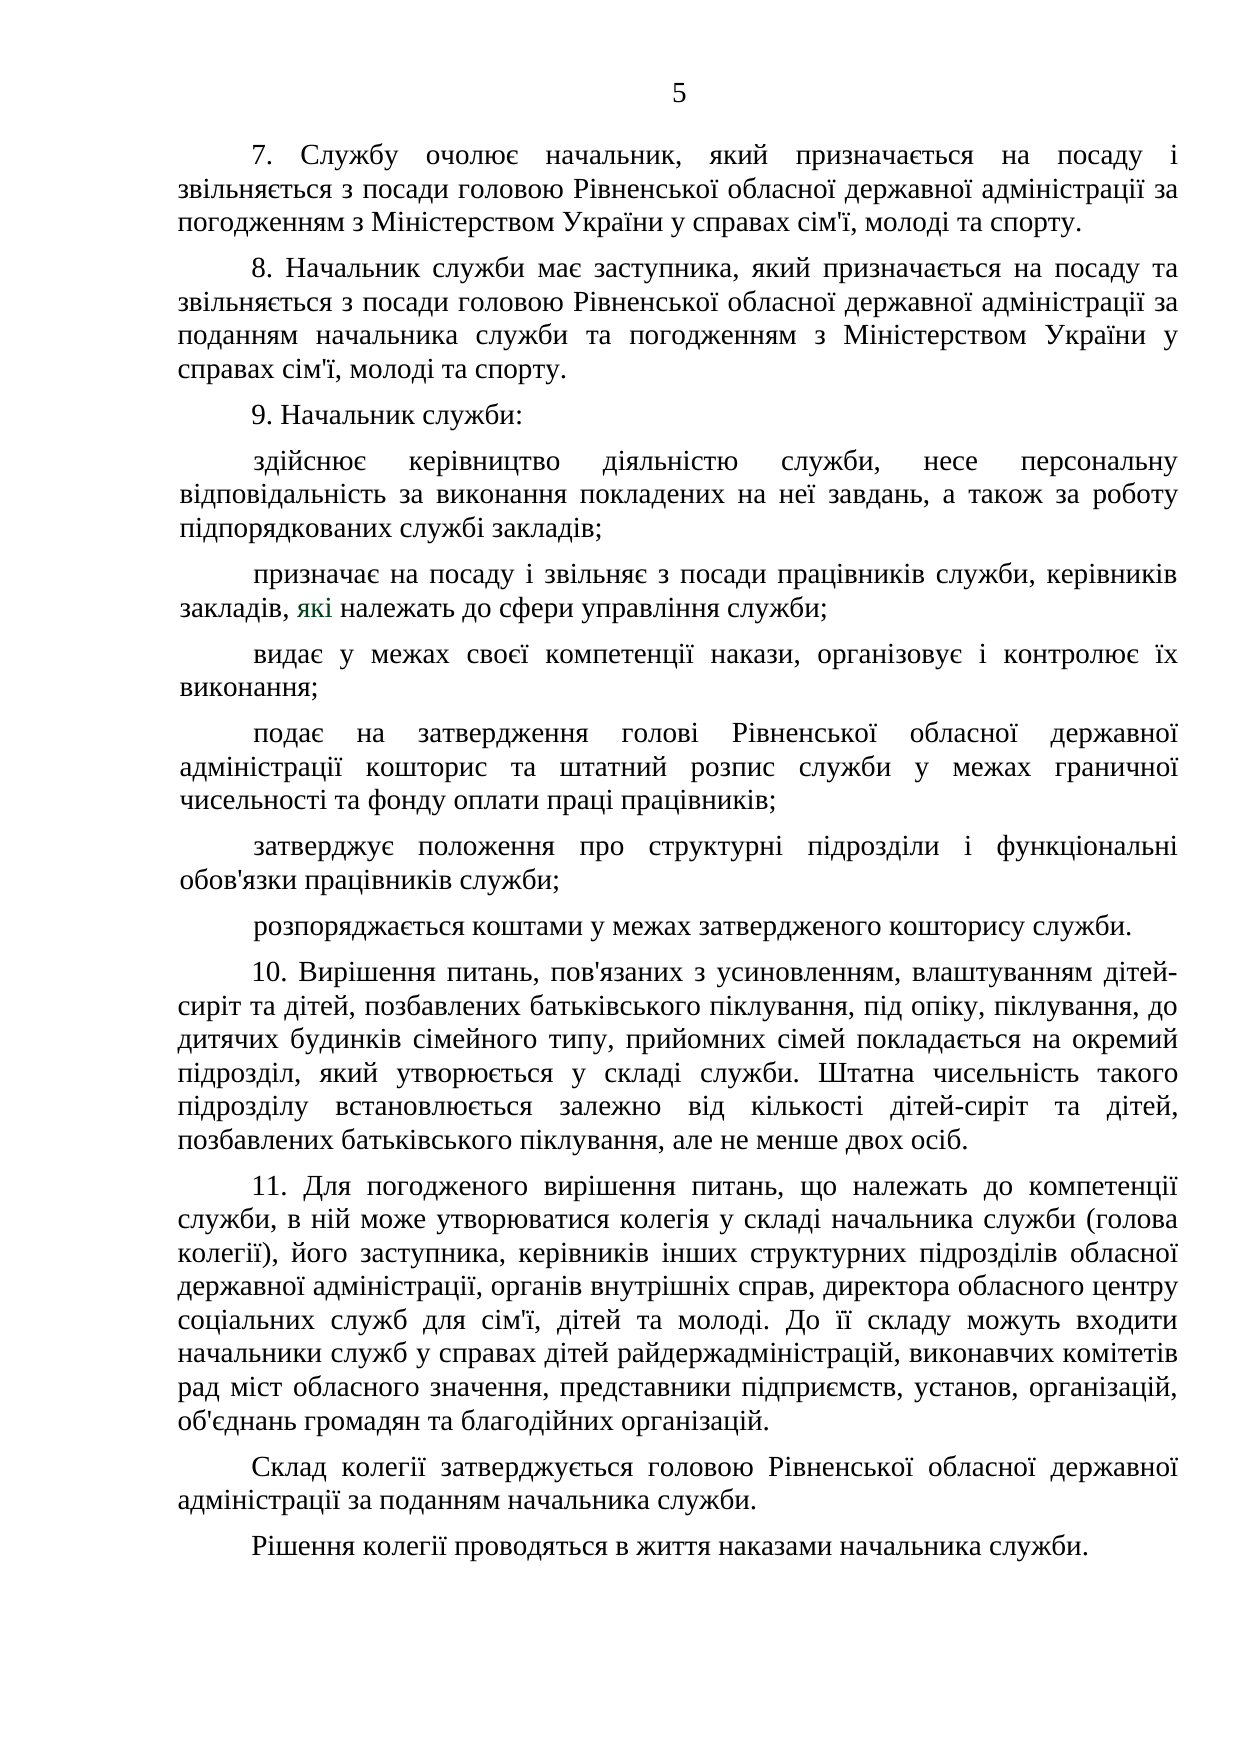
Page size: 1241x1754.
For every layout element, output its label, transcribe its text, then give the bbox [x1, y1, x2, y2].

text призначає на посаду і звільняє з посади працівників служби, керівників закладів, які належать до сфери управління служби; [179, 556, 1179, 623]
text видає у межах своєї компетенції накази, організовує і контролює їх виконання; [179, 636, 1179, 703]
text здійснює керівництво діяльністю служби, несе персональну відповідальність за виконання покладених на неї завдань, а також за роботу підпорядкованих службі закладів; [179, 443, 1179, 544]
text Рішення колегії проводяться в життя наказами начальника служби. [177, 1528, 1181, 1562]
text 9. Начальник служби: [233, 397, 1181, 431]
text Склад колегії затверджується головою Рівненської обласної державної адміністрації за поданням начальника служби. [177, 1449, 1179, 1516]
text затверджує положення про структурні підрозділи і функціональні обов'язки працівників служби; [179, 828, 1179, 896]
text 10. Вирішення питань, пов'язаних з усиновленням, влаштуванням дітей-сиріт та дітей, позбавлених батьківського піклування, під опіку, піклування, до дитячих будинків сімейного типу, прийомних сімей покладається на окремий підрозділ, який утворюється у складі служби. Штатна чисельність такого підрозділу встановлюється залежно від кількості дітей-сиріт та дітей, позбавлених батьківського піклування, але не менше двох осіб. [177, 954, 1179, 1155]
text розпоряджається коштами у межах затвердженого кошторису служби. [179, 908, 1181, 942]
text 8. Начальник служби має заступника, який призначається на посаду та звільняється з посади головою Рівненської обласної державної адміністрації за поданням начальника служби та погодженням з Міністерством України у справах сім'ї, молоді та спорту. [177, 250, 1179, 384]
text 11. Для погодженого вирішення питань, що належать до компетенції служби, в ній може утворюватися колегія у складі начальника служби (голова колегії), його заступника, керівників інших структурних підрозділів обласної державної адміністрації, органів внутрішніх справ, директора обласного центру соціальних служб для сім'ї, дітей та молоді. До її складу можуть входити начальники служб у справах дітей райдержадміністрацій, виконавчих комітетів рад міст обласного значення, представники підприємств, установ, організацій, об'єднань громадян та благодійних організацій. [177, 1168, 1179, 1436]
text подає на затвердження голові Рівненської обласної державної адміністрації кошторис та штатний розпис служби у межах граничної чисельності та фонду оплати праці працівників; [179, 715, 1179, 816]
text 7. Службу очолює начальник, який призначається на посаду і звільняється з посади головою Рівненської обласної державної адміністрації за погодженням з Міністерством України у справах сім'ї, молоді та спорту. [177, 137, 1179, 238]
